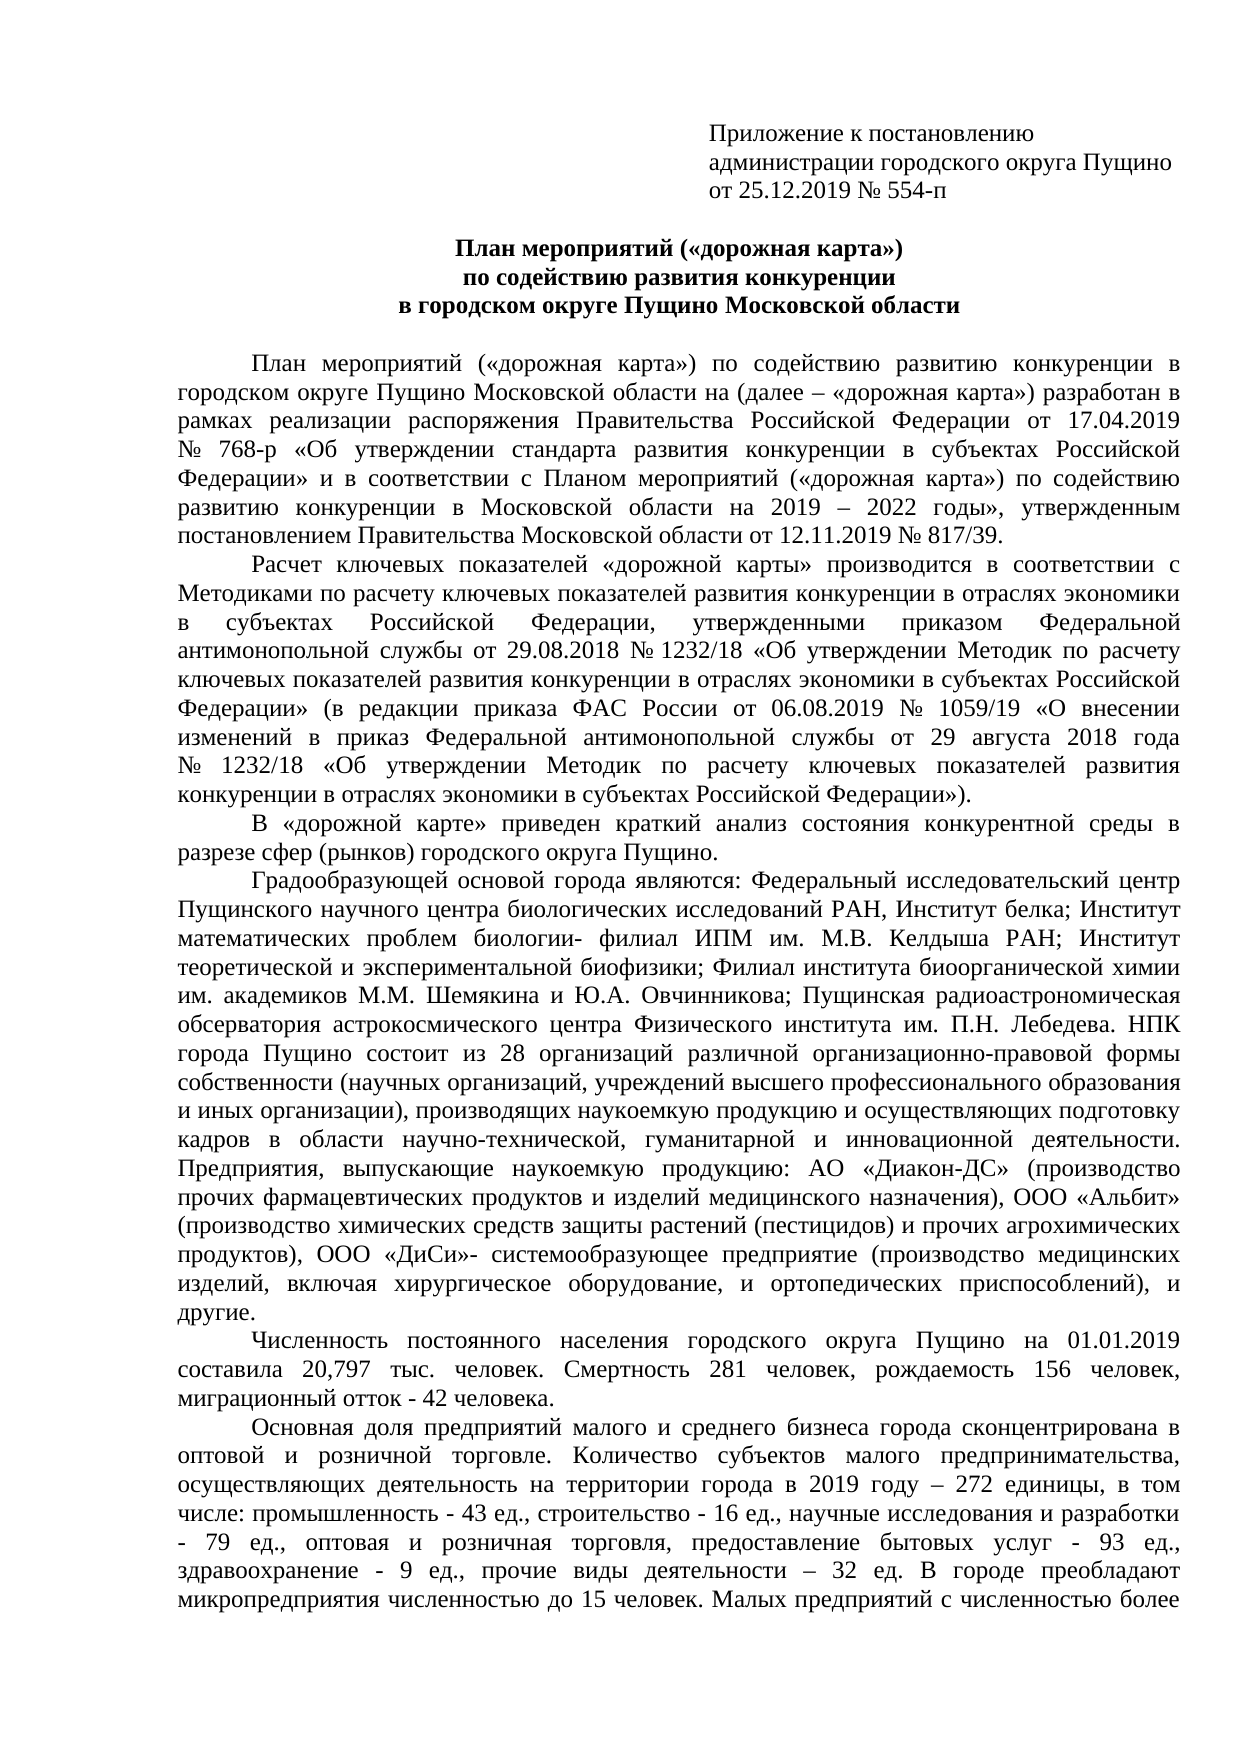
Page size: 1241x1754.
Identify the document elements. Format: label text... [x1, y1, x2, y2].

text от 25.12.2019 № 554-п [709, 176, 1181, 204]
text Приложение к постановлению [709, 118, 1181, 147]
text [177, 1412, 1181, 1613]
title План мероприятий («дорожная карта») по содействию развитию конкуренции в городском округе Пущино Московской области на (далее – «дорожная карта») разработан в рамках реализации распоряжения Правительства Российской Федерации от 17.04.2019 № 768-р «Об утверждении стандарта развития конкуренции в субъектах Российской Федерации» и в соответствии с Планом мероприятий («дорожная карта») по содействию развитию конкуренции в Московской области на 2019 – 2022 годы», утвержденным постановлением Правительства Московской области от 12.11.2019 № 817/39. [177, 348, 1181, 549]
text Численность постоянного населения городского округа Пущино на 01.01.2019 составила 20,797 тыс. человек. Смертность 281 человек, рождаемость 156 человек, миграционный отток - 42 человека. [177, 1326, 1181, 1412]
title по содействию развития конкуренции [177, 262, 1181, 291]
title План мероприятий («дорожная карта») [177, 233, 1181, 262]
text Расчет ключевых показателей «дорожной карты» производится в соответствии с Методиками по расчету ключевых показателей развития конкуренции в отраслях экономики в субъектах Российской Федерации, утвержденными приказом Федеральной антимонопольной службы от 29.08.2018 № 1232/18 «Об утверждении Методик по расчету ключевых показателей развития конкуренции в отраслях экономики в субъектах Российской Федерации» (в редакции приказа ФАС России от 06.08.2019 № 1059/19 «О внесении изменений в приказ Федеральной антимонопольной службы от 29 августа 2018 года № 1232/18 «Об утверждении Методик по расчету ключевых показателей развития конкуренции в отраслях экономики в субъектах Российской Федерации»). [177, 549, 1181, 808]
text В «дорожной карте» приведен краткий анализ состояния конкурентной среды в разрезе сфер (рынков) городского округа Пущино. [177, 808, 1181, 866]
text Градообразующей основой города являются: Федеральный исследовательский центр Пущинского научного центра биологических исследований РАН, Институт белка; Институт математических проблем биологии- филиал ИПМ им. М.В. Келдыша РАН; Институт теоретической и экспериментальной биофизики; Филиал института биоорганической химии им. академиков М.М. Шемякина и Ю.А. Овчинникова; Пущинская радиоастрономическая обсерватория астрокосмического центра Физического института им. П.Н. Лебедева. НПК города Пущино состоит из 28 организаций различной организационно-правовой формы собственности (научных организаций, учреждений высшего профессионального образования и иных организации), производящих наукоемкую продукцию и осуществляющих подготовку кадров в области научно-технической, гуманитарной и инновационной деятельности. Предприятия, выпускающие наукоемкую продукцию: АО «Диакон-ДС» (производство прочих фармацевтических продуктов и изделий медицинского назначения), ООО «Альбит» (производство химических средств защиты растений (пестицидов) и прочих агрохимических продуктов), ООО «ДиСи»- системообразующее предприятие (производство медицинских изделий, включая хирургическое оборудование, и ортопедических приспособлений), и другие. [177, 866, 1181, 1326]
title в городском округе Пущино Московской области [177, 291, 1181, 319]
text администрации городского округа Пущино [709, 147, 1181, 176]
